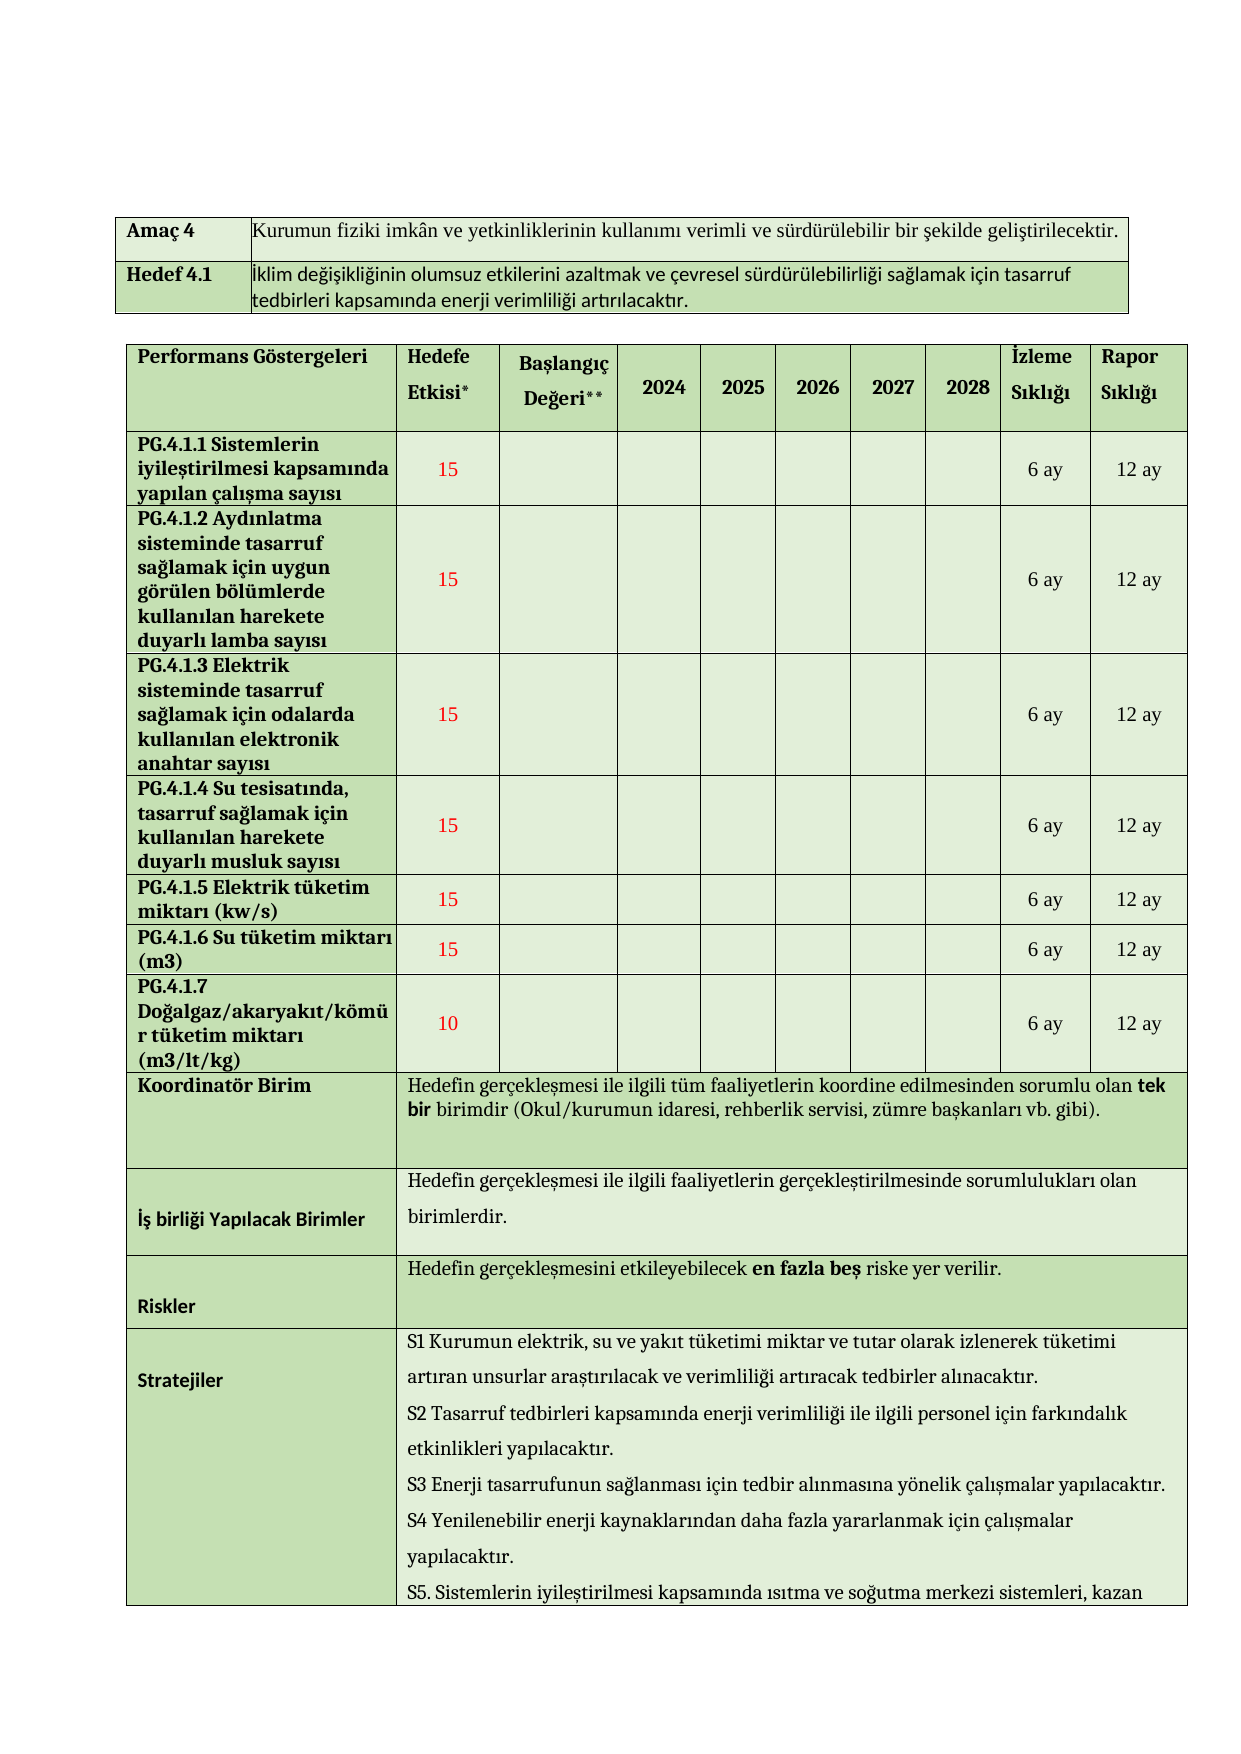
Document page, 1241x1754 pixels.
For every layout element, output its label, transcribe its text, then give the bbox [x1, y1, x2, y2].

table_cell [776, 654, 850, 775]
table_cell [500, 975, 617, 1072]
table_header 2026 [776, 345, 850, 431]
table_cell [926, 654, 1000, 775]
table_cell 6 ay [1001, 506, 1090, 652]
table_header 2027 [851, 345, 925, 431]
table_cell [701, 975, 775, 1072]
table_cell [701, 776, 775, 874]
table_header Amaç 4 [116, 218, 251, 261]
table_cell 15 [397, 875, 499, 924]
table_cell 15 [397, 654, 499, 775]
table_cell [851, 432, 925, 505]
table_cell [851, 654, 925, 775]
table_cell 12 ay [1091, 925, 1187, 973]
table_cell PG.4.1.3 Elektrik sisteminde tasarruf sağlamak için odalarda kullanılan elektronik anahtar sayısı [127, 654, 396, 775]
table_cell 15 [397, 776, 499, 874]
table_header Kurumun fiziki imkân ve yetkinliklerinin kullanımı verimli ve sürdürülebilir bir şekilde geliştirilecektir. [252, 218, 1128, 261]
table_header 2025 [701, 345, 775, 431]
table_cell 6 ay [1001, 875, 1090, 924]
table_cell PG.4.1.1 Sistemlerin iyileştirilmesi kapsamında yapılan çalışma sayısı [127, 432, 396, 505]
table_cell 6 ay [1001, 432, 1090, 505]
table_cell [926, 975, 1000, 1072]
table_cell Hedefin gerçekleşmesi ile ilgili faaliyetlerin gerçekleştirilmesinde sorumlulukları olan birimlerdir. [397, 1169, 1187, 1255]
table_cell 15 [397, 506, 499, 652]
table_cell [500, 654, 617, 775]
table_cell 12 ay [1091, 654, 1187, 775]
table_cell [500, 776, 617, 874]
table_cell 12 ay [1091, 975, 1187, 1072]
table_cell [397, 1329, 1187, 1605]
table_cell [851, 925, 925, 973]
table_cell İklim değişikliğinin olumsuz etkilerini azaltmak ve çevresel sürdürülebilirliği sağlamak için tasarruf tedbirleri kapsamında enerji verimliliği artırılacaktır. [252, 262, 1128, 312]
table_cell 10 [397, 975, 499, 1072]
table_cell [618, 654, 700, 775]
table_cell 12 ay [1091, 776, 1187, 874]
table_cell [618, 975, 700, 1072]
table_cell [397, 1291, 1187, 1328]
table_cell [926, 875, 1000, 924]
table_cell [776, 776, 850, 874]
table_cell [618, 776, 700, 874]
table_header 2024 [618, 345, 700, 431]
table_header Rapor Sıklığı [1091, 345, 1187, 431]
table_cell [701, 925, 775, 973]
table_cell 12 ay [1091, 875, 1187, 924]
table_cell [701, 432, 775, 505]
table_cell [926, 776, 1000, 874]
table_header Performans Göstergeleri [127, 345, 396, 431]
table_cell 6 ay [1001, 776, 1090, 874]
table_header Hedefe Etkisi* [397, 345, 499, 431]
table_cell [618, 432, 700, 505]
table_cell Hedef 4.1 [116, 262, 251, 312]
table_cell [701, 875, 775, 924]
table_cell Stratejiler [127, 1329, 396, 1605]
table_cell [776, 925, 850, 973]
table_cell [618, 875, 700, 924]
table_cell [851, 506, 925, 652]
table_header İzleme Sıklığı [1001, 345, 1090, 431]
table_cell [851, 776, 925, 874]
table_cell [500, 432, 617, 505]
table_cell 15 [397, 925, 499, 973]
table_cell PG.4.1.7 Doğalgaz/akaryakıt/kömür tüketim miktarı (m3/lt/kg) [127, 975, 396, 1072]
table_cell [701, 654, 775, 775]
table_cell [851, 875, 925, 924]
table_cell PG.4.1.4 Su tesisatında, tasarruf sağlamak için kullanılan harekete duyarlı musluk sayısı [127, 776, 396, 874]
table_cell 6 ay [1001, 925, 1090, 973]
table_cell Hedefin gerçekleşmesi ile ilgili tüm faaliyetlerin koordine edilmesinden sorumlu olan tek bir birimdir (Okul/kurumun idaresi, rehberlik servisi, zümre başkanları vb. gibi). [397, 1073, 1187, 1168]
table_cell Hedefin gerçekleşmesini etkileyebilecek en fazla beş riske yer verilir. [397, 1256, 1187, 1291]
table_cell [618, 506, 700, 652]
table_cell Koordinatör Birim [127, 1073, 396, 1168]
table_cell PG.4.1.6 Su tüketim miktarı (m3) [127, 925, 396, 973]
table_cell [500, 925, 617, 973]
table_cell [926, 925, 1000, 973]
table_cell İş birliği Yapılacak Birimler [127, 1169, 396, 1255]
table_cell [926, 506, 1000, 652]
table_cell [500, 875, 617, 924]
table_cell [618, 925, 700, 973]
table_cell [851, 975, 925, 1072]
table_cell [776, 875, 850, 924]
table_cell PG.4.1.2 Aydınlatma sisteminde tasarruf sağlamak için uygun görülen bölümlerde kullanılan harekete duyarlı lamba sayısı [127, 506, 396, 652]
table_cell 15 [397, 432, 499, 505]
table_cell 6 ay [1001, 975, 1090, 1072]
table_cell [776, 506, 850, 652]
table_cell Riskler [127, 1256, 396, 1328]
table_cell 12 ay [1091, 432, 1187, 505]
table_cell [500, 506, 617, 652]
table_cell 12 ay [1091, 506, 1187, 652]
table_cell [701, 506, 775, 652]
table_cell [776, 432, 850, 505]
table_cell PG.4.1.5 Elektrik tüketim miktarı (kw/s) [127, 875, 396, 924]
table_cell [776, 975, 850, 1072]
table_header 2028 [926, 345, 1000, 431]
table_cell [926, 432, 1000, 505]
table_header Başlangıç Değeri** [500, 345, 617, 431]
table_cell 6 ay [1001, 654, 1090, 775]
